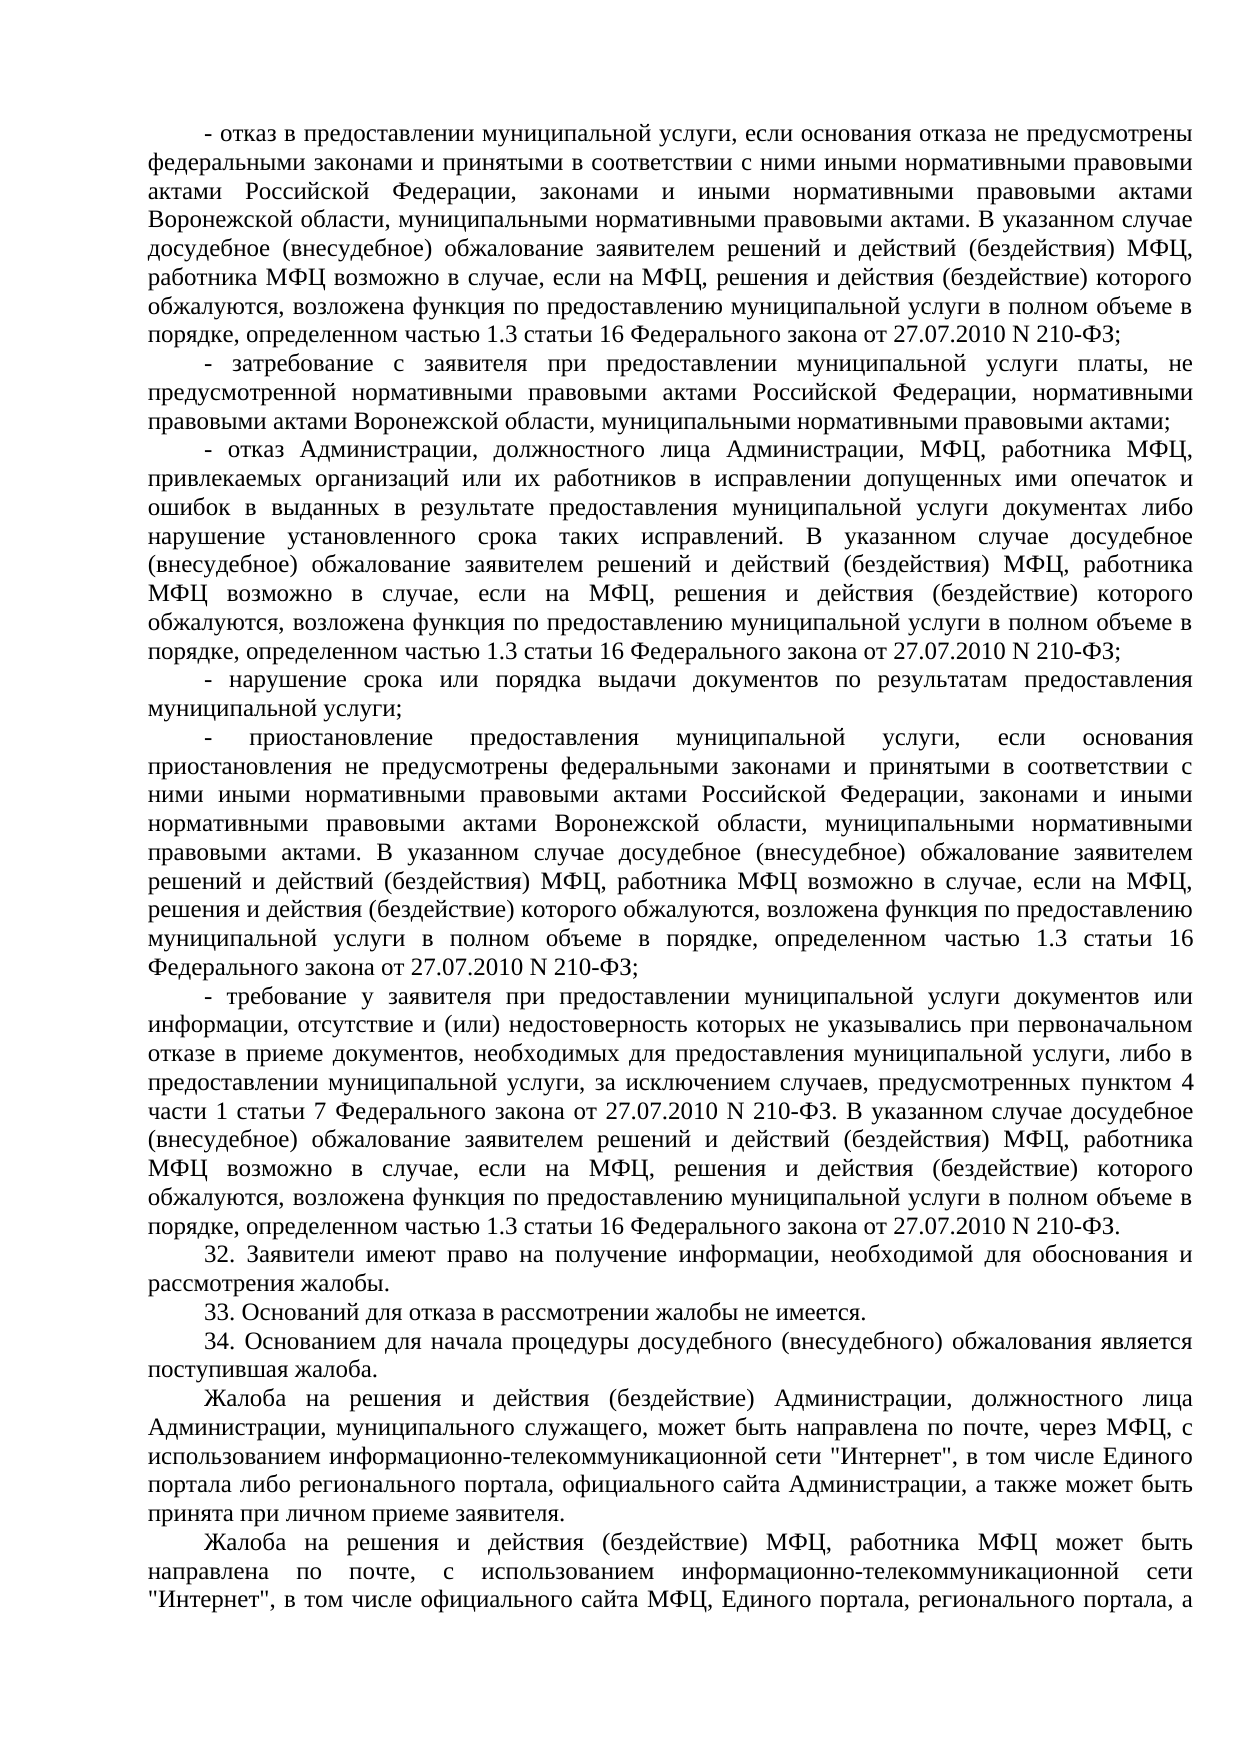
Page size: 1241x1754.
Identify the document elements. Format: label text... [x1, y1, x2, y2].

text Жалоба на решения и действия (бездействие) Администрации, должностного лица Администрации, муниципального служащего, может быть направлена по почте, через МФЦ, с использованием информационно-телекоммуникационной сети "Интернет", в том числе Единого портала либо регионального портала, официального сайта Администрации, а также может быть принята при личном приеме заявителя. [148, 1383, 1194, 1527]
text - отказ Администрации, должностного лица Администрации, МФЦ, работника МФЦ, привлекаемых организаций или их работников в исправлении допущенных ими опечаток и ошибок в выданных в результате предоставления муниципальной услуги документах либо нарушение установленного срока таких исправлений. В указанном случае досудебное (внесудебное) обжалование заявителем решений и действий (бездействия) МФЦ, работника МФЦ возможно в случае, если на МФЦ, решения и действия (бездействие) которого обжалуются, возложена функция по предоставлению муниципальной услуги в полном объеме в порядке, определенном частью 1.3 статьи 16 Федерального закона от 27.07.2010 N 210-ФЗ; [148, 434, 1194, 664]
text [148, 1527, 1194, 1613]
text - приостановление предоставления муниципальной услуги, если основания приостановления не предусмотрены федеральными законами и принятыми в соответствии с ними иными нормативными правовыми актами Российской Федерации, законами и иными нормативными правовыми актами Воронежской области, муниципальными нормативными правовыми актами. В указанном случае досудебное (внесудебное) обжалование заявителем решений и действий (бездействия) МФЦ, работника МФЦ возможно в случае, если на МФЦ, решения и действия (бездействие) которого обжалуются, возложена функция по предоставлению муниципальной услуги в полном объеме в порядке, определенном частью 1.3 статьи 16 Федерального закона от 27.07.2010 N 210-ФЗ; [148, 722, 1194, 981]
text - требование у заявителя при предоставлении муниципальной услуги документов или информации, отсутствие и (или) недостоверность которых не указывались при первоначальном отказе в приеме документов, необходимых для предоставления муниципальной услуги, либо в предоставлении муниципальной услуги, за исключением случаев, предусмотренных пунктом 4 части 1 статьи 7 Федерального закона от 27.07.2010 N 210-ФЗ. В указанном случае досудебное (внесудебное) обжалование заявителем решений и действий (бездействия) МФЦ, работника МФЦ возможно в случае, если на МФЦ, решения и действия (бездействие) которого обжалуются, возложена функция по предоставлению муниципальной услуги в полном объеме в порядке, определенном частью 1.3 статьи 16 Федерального закона от 27.07.2010 N 210-ФЗ. [148, 981, 1194, 1239]
text 34. Основанием для начала процедуры досудебного (внесудебного) обжалования является поступившая жалоба. [148, 1326, 1194, 1383]
text - нарушение срока или порядка выдачи документов по результатам предоставления муниципальной услуги; [148, 664, 1194, 722]
text 32. Заявители имеют право на получение информации, необходимой для обоснования и рассмотрения жалобы. [148, 1239, 1194, 1297]
text 33. Оснований для отказа в рассмотрении жалобы не имеется. [148, 1297, 1194, 1326]
text - затребование с заявителя при предоставлении муниципальной услуги платы, не предусмотренной нормативными правовыми актами Российской Федерации, нормативными правовыми актами Воронежской области, муниципальными нормативными правовыми актами; [148, 348, 1194, 434]
text - отказ в предоставлении муниципальной услуги, если основания отказа не предусмотрены федеральными законами и принятыми в соответствии с ними иными нормативными правовыми актами Российской Федерации, законами и иными нормативными правовыми актами Воронежской области, муниципальными нормативными правовыми актами. В указанном случае досудебное (внесудебное) обжалование заявителем решений и действий (бездействия) МФЦ, работника МФЦ возможно в случае, если на МФЦ, решения и действия (бездействие) которого обжалуются, возложена функция по предоставлению муниципальной услуги в полном объеме в порядке, определенном частью 1.3 статьи 16 Федерального закона от 27.07.2010 N 210-ФЗ; [148, 118, 1194, 348]
